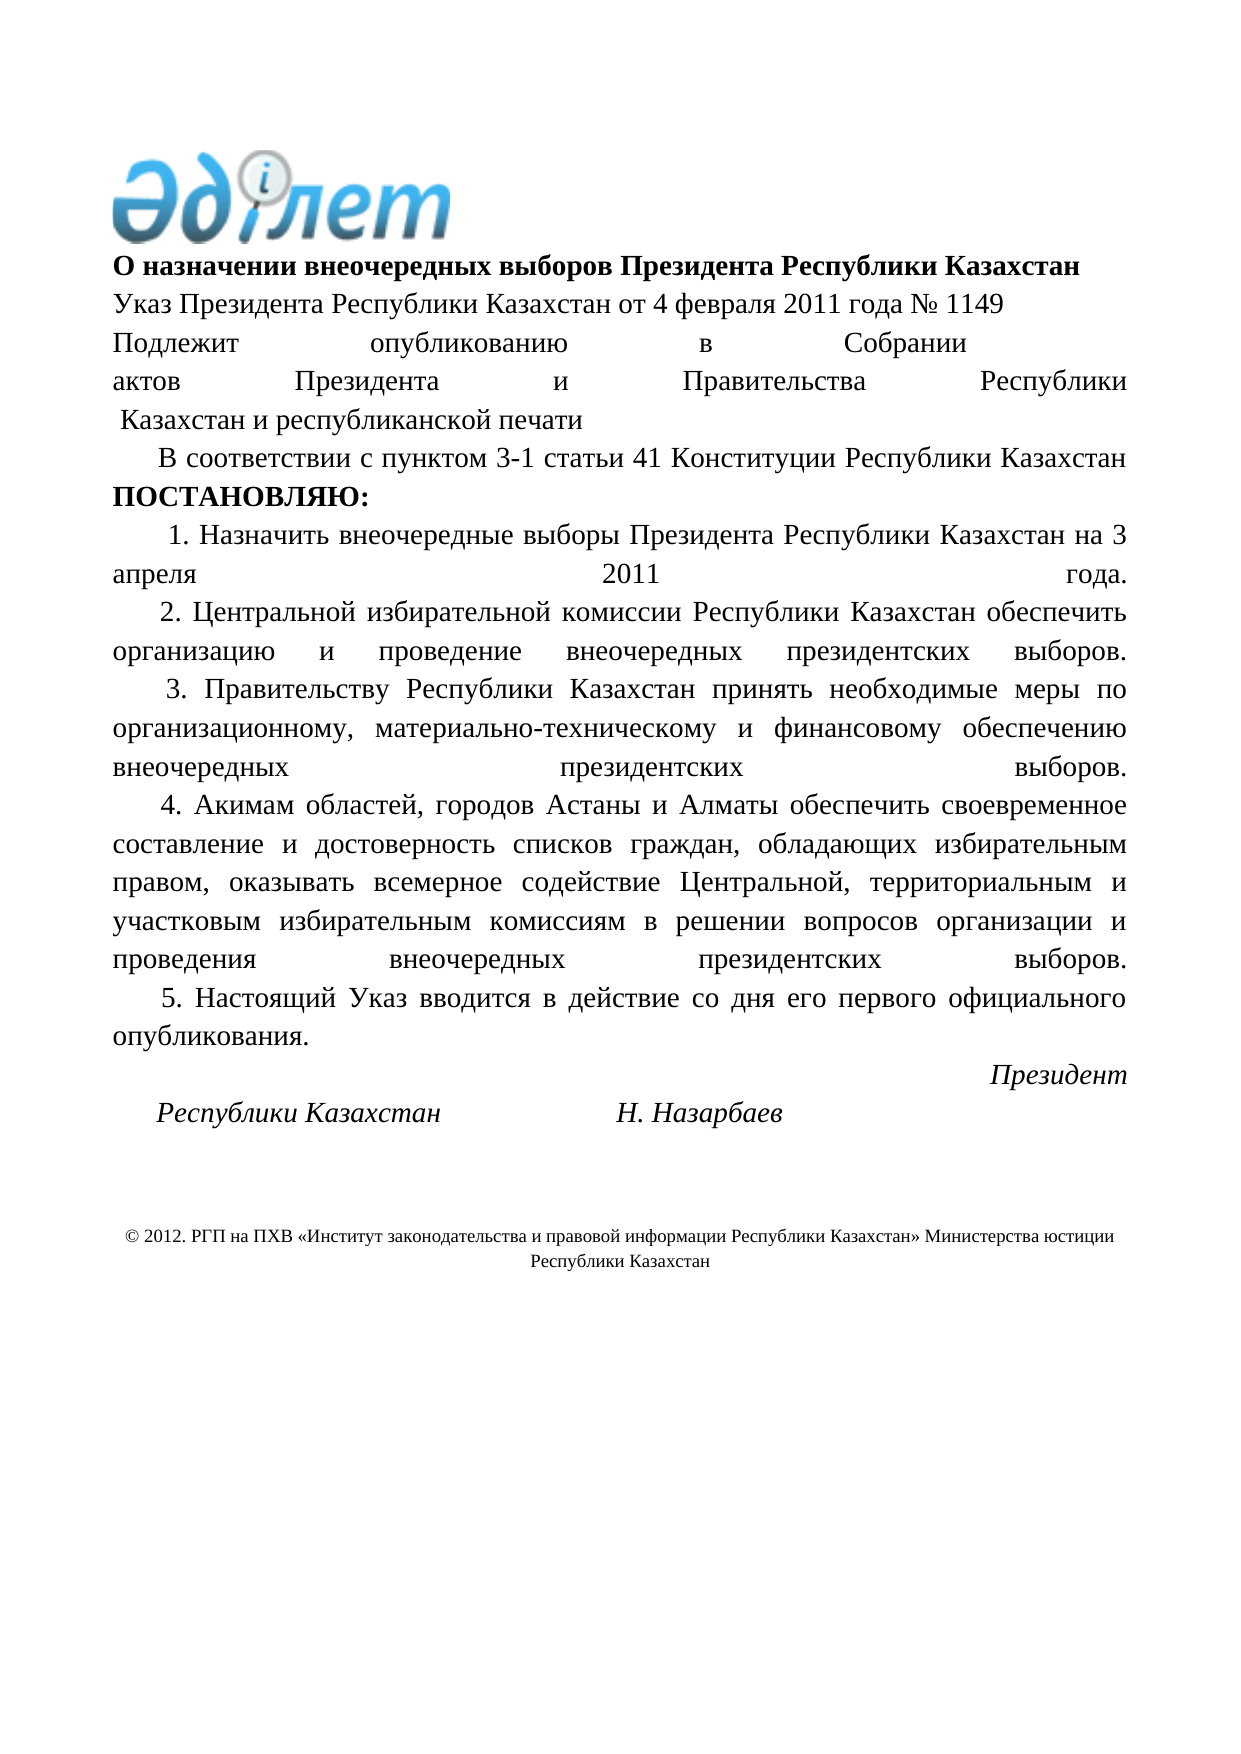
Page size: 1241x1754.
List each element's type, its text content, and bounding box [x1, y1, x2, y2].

picture [112, 150, 451, 244]
text Указ Президента Республики Казахстан от 4 февраля 2011 года № 1149 [112, 286, 1128, 320]
text В соответствии с пунктом 3-1 статьи 41 Конституции Республики Казахстан ПОСТАНОВЛЯЮ: 1. Назначить внеочередные выборы Президента Республики Казахстан на 3 апреля 2011 года. 2. Центральной избирательной комиссии Республики Казахстан обеспечить организацию и проведение внеочередных президентских выборов. 3. Правительству Республики Казахстан принять необходимые меры по организационному, материально-техническому и финансовому обеспечению внеочередных президентских выборов. 4. Акимам областей, городов Астаны и Алматы обеспечить своевременное составление и достоверность списков граждан, обладающих избирательным правом, оказывать всемерное содействие Центральной, территориальным и участковым избирательным комиссиям в решении вопросов организации и проведения внеочередных президентских выборов. 5. Настоящий Указ вводится в действие со дня его первого официального опубликования. [112, 440, 1128, 1052]
text Подлежит опубликованию в Собрании актов Президента и Правительства Республики Казахстан и республиканской печати [112, 325, 1128, 435]
text © 2012. РГП на ПХВ «Институт законодательства и правовой информации Республики Казахстан» Министерства юстиции Республики Казахстан [112, 1225, 1128, 1271]
text О назначении внеочередных выборов Президента Республики Казахстан [112, 248, 1128, 281]
text Президент Республики Казахстан Н. Назарбаев [112, 1057, 1128, 1129]
